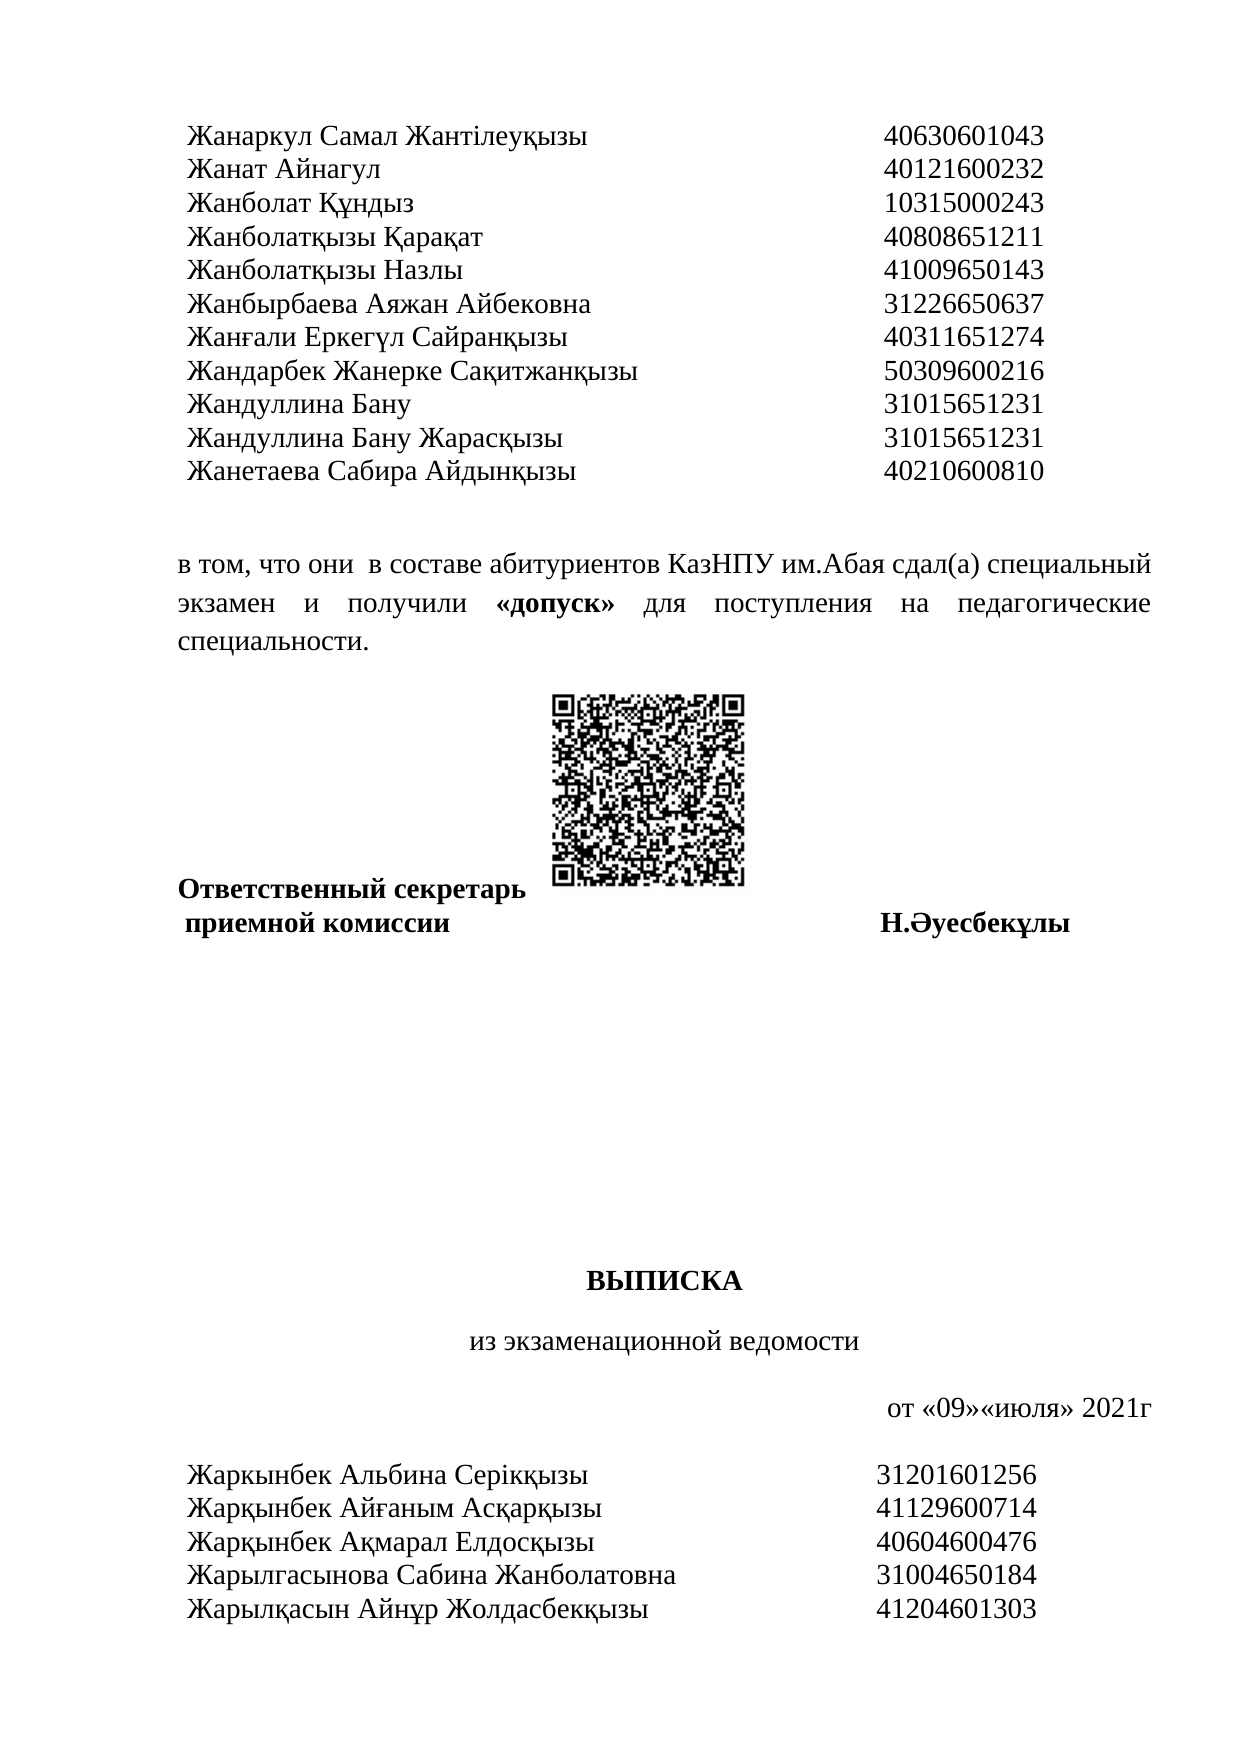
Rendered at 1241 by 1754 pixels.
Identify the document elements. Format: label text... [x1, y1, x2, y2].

table_cell Жанетаева Сабира Айдынқызы [176, 454, 797, 487]
table_cell Жарқынбек Айғаным Асқарқызы [176, 1490, 796, 1524]
table_cell 50309600216 [797, 353, 1055, 386]
table_cell Жанболатқызы Қарақат [176, 219, 797, 252]
table_cell 40210600810 [797, 454, 1055, 487]
table_cell Жарылгасынова Сабина Жанболатовна [176, 1558, 796, 1591]
table_cell Жандарбек Жанерке Сақитжанқызы [176, 353, 797, 386]
table_header Жаркынбек Альбина Серікқызы [176, 1457, 796, 1490]
table_cell Жанғали Еркегүл Сайранқызы [176, 319, 797, 353]
text из экзаменационной ведомости [177, 1323, 1152, 1356]
table_cell Жандуллина Бану Жарасқызы [176, 420, 797, 453]
text ВЫПИСКА [177, 1263, 1152, 1297]
text в том, что они в составе абитуриентов КазНПУ им.Абая сдал(а) специальный экзамен и получили «допуск» для поступления на педагогические специальности. [177, 546, 1152, 657]
table_cell 41009650143 [797, 252, 1055, 286]
table_cell Жандуллина Бану [176, 386, 797, 420]
table_header 31201601256 [796, 1457, 1048, 1490]
table_cell 31015651231 [797, 386, 1055, 420]
table_cell Жанаркул Самал Жантілеуқызы [176, 118, 797, 152]
table_cell Жанболатқызы Назлы [176, 252, 797, 286]
table_cell Жанат Айнагул [176, 152, 797, 185]
table_cell 41204601303 [796, 1591, 1048, 1624]
table_cell 40604600476 [796, 1524, 1048, 1557]
table_cell 41129600714 [796, 1490, 1048, 1524]
table_cell 31004650184 [796, 1558, 1048, 1591]
table_cell 40808651211 [797, 219, 1055, 252]
picture [540, 682, 757, 899]
text приемной комиссии Н.Әуесбекұлы [177, 905, 1152, 938]
table_cell 31015651231 [797, 420, 1055, 453]
text Ответственный секретарь [177, 683, 1152, 905]
table_cell 40311651274 [797, 319, 1055, 353]
table_cell 31226650637 [797, 286, 1055, 319]
table_cell 10315000243 [797, 185, 1055, 219]
table_cell Жарылқасын Айнұр Жолдасбекқызы [176, 1591, 796, 1624]
table_cell Жанболат Құндыз [176, 185, 797, 219]
text от «09»«июля» 2021г [177, 1390, 1152, 1423]
table_cell 40121600232 [797, 152, 1055, 185]
table_cell Жарқынбек Ақмарал Елдосқызы [176, 1524, 796, 1557]
table_cell Жанбырбаева Аяжан Айбековна [176, 286, 797, 319]
table_cell 40630601043 [797, 118, 1055, 152]
